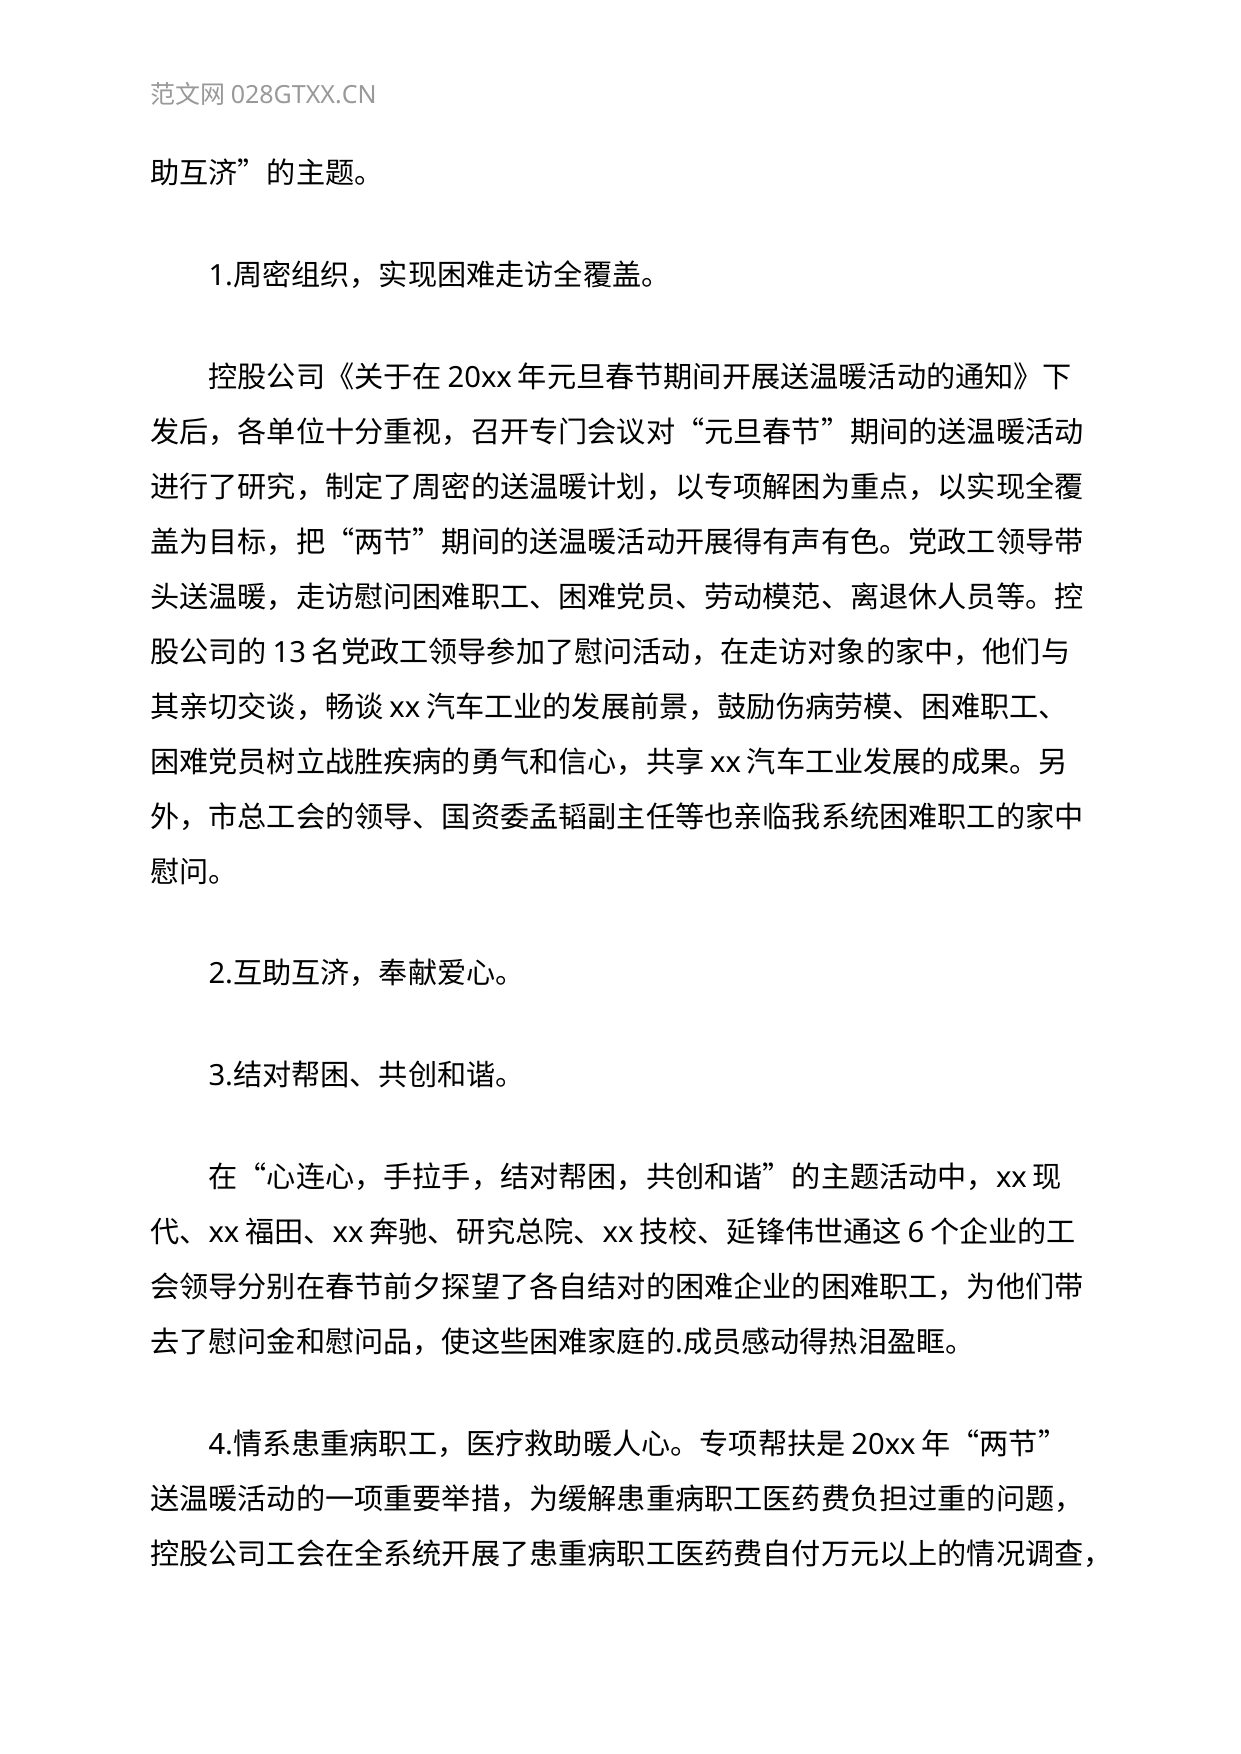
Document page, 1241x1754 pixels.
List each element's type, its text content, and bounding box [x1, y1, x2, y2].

text 在“心连心，手拉手，结对帮困，共创和谐”的主题活动中，xx现代、xx福田、xx奔驰、研究总院、xx技校、延锋伟世通这6个企业的工会领导分别在春节前夕探望了各自结对的困难企业的困难职工，为他们带去了慰问金和慰问品，使这些困难家庭的.成员感动得热泪盈眶。 [150, 1154, 1090, 1361]
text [150, 1421, 1090, 1573]
text 3.结对帮困、共创和谐。 [150, 1052, 1090, 1094]
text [150, 150, 1090, 192]
text 1.周密组织，实现困难走访全覆盖。 [150, 252, 1090, 294]
text 控股公司《关于在20xx年元旦春节期间开展送温暖活动的通知》下发后，各单位十分重视，召开专门会议对“元旦春节”期间的送温暖活动进行了研究，制定了周密的送温暖计划，以专项解困为重点，以实现全覆盖为目标，把“两节”期间的送温暖活动开展得有声有色。党政工领导带头送温暖，走访慰问困难职工、困难党员、劳动模范、离退休人员等。控股公司的13名党政工领导参加了慰问活动，在走访对象的家中，他们与其亲切交谈，畅谈xx汽车工业的发展前景，鼓励伤病劳模、困难职工、困难党员树立战胜疾病的勇气和信心，共享xx汽车工业发展的成果。另外，市总工会的领导、国资委孟韬副主任等也亲临我系统困难职工的家中慰问。 [150, 354, 1090, 891]
text 2.互助互济，奉献爱心。 [150, 950, 1090, 992]
